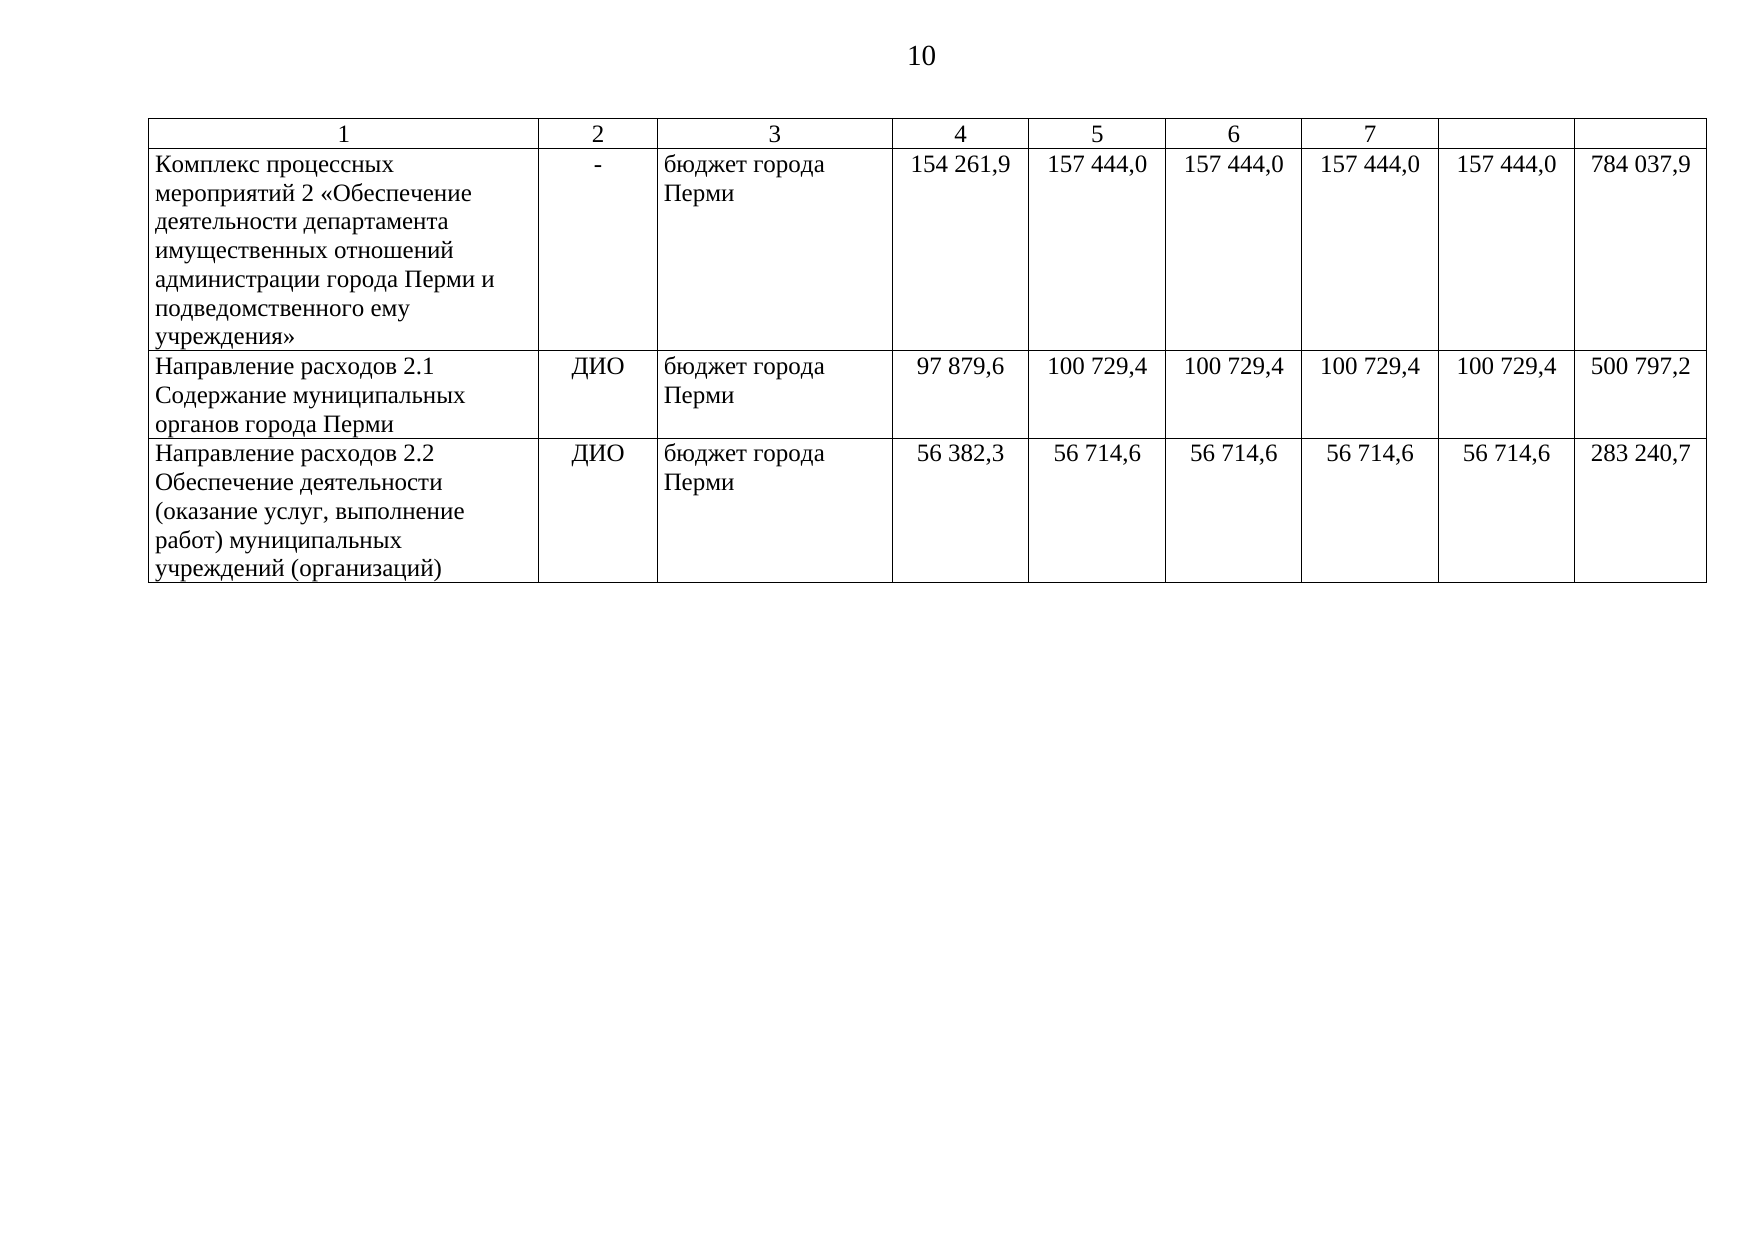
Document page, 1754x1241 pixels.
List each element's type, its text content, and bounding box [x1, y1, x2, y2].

table_cell 97 879,6 [893, 351, 1028, 437]
table_cell бюджет города Перми [658, 351, 892, 437]
table_cell Комплекс процессных мероприятий 2 «Обеспечение деятельности департамента имущественных отношений администрации города Перми и подведомственного ему учреждения» [149, 149, 538, 350]
table_cell 56 714,6 [1166, 439, 1301, 582]
table_cell 157 444,0 [1029, 149, 1165, 350]
table_cell 157 444,0 [1166, 149, 1301, 350]
table_cell 100 729,4 [1439, 351, 1574, 437]
table_cell ДИО [539, 439, 657, 582]
table_cell 100 729,4 [1029, 351, 1165, 437]
table_cell 56 714,6 [1439, 439, 1574, 582]
table_cell 157 444,0 [1302, 149, 1438, 350]
table_header 1 [149, 119, 538, 148]
table_cell 500 797,2 [1575, 351, 1706, 437]
table_header [1575, 119, 1706, 148]
table_cell 100 729,4 [1302, 351, 1438, 437]
table_cell 100 729,4 [1166, 351, 1301, 437]
table_cell - [539, 149, 657, 350]
table_header [1439, 119, 1574, 148]
table_cell 154 261,9 [893, 149, 1028, 350]
table_header 6 [1166, 119, 1301, 148]
table_cell ДИО [539, 351, 657, 437]
table_cell Направление расходов 2.1 Содержание муниципальных органов города Перми [149, 351, 538, 437]
table_cell 56 714,6 [1302, 439, 1438, 582]
table_header 7 [1302, 119, 1438, 148]
table_header 5 [1029, 119, 1165, 148]
table_cell 56 382,3 [893, 439, 1028, 582]
table_cell бюджет города Перми [658, 439, 892, 582]
table_cell 157 444,0 [1439, 149, 1574, 350]
table_cell 784 037,9 [1575, 149, 1706, 350]
table_header 4 [893, 119, 1028, 148]
table_header 2 [539, 119, 657, 148]
table_cell 56 714,6 [1029, 439, 1165, 582]
table_header 3 [658, 119, 892, 148]
table_cell 283 240,7 [1575, 439, 1706, 582]
table_cell бюджет города Перми [658, 149, 892, 350]
table_cell Направление расходов 2.2 Обеспечение деятельности (оказание услуг, выполнение работ) муниципальных учреждений (организаций) [149, 439, 538, 582]
